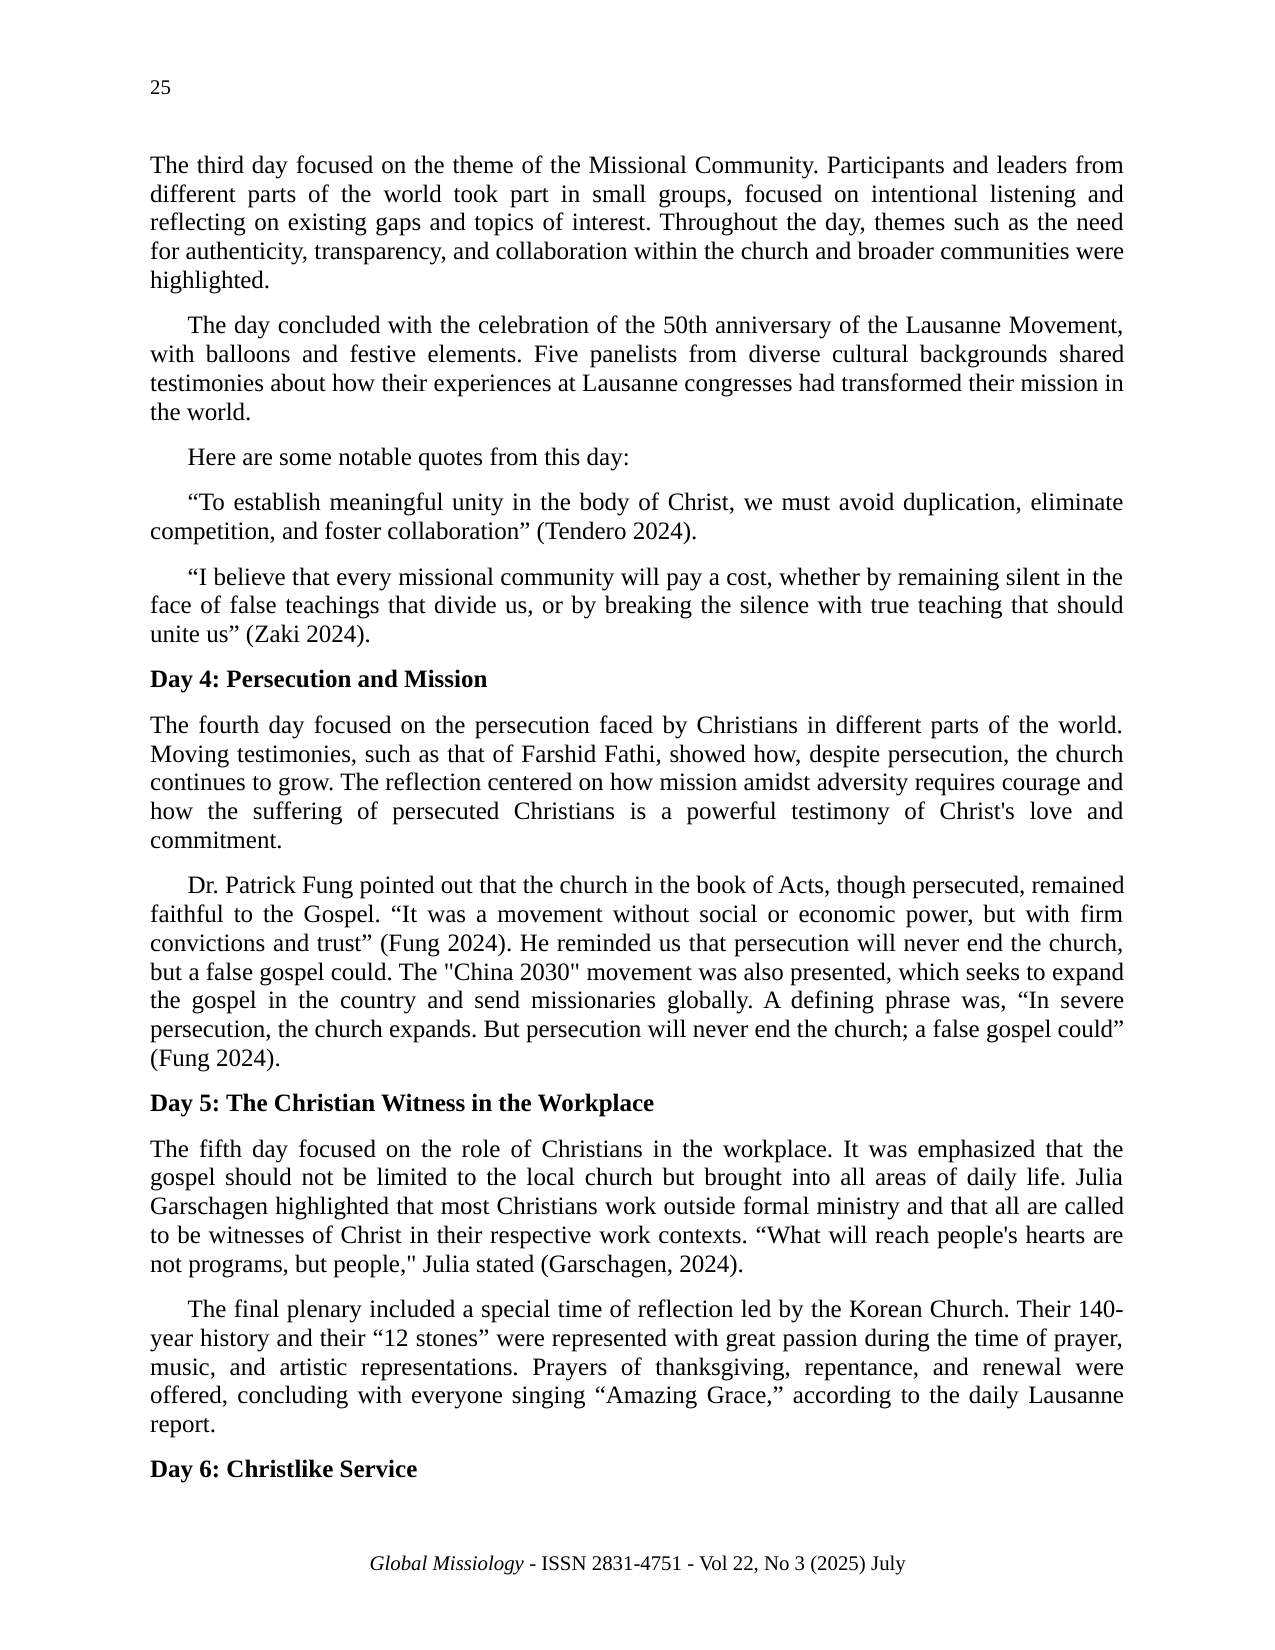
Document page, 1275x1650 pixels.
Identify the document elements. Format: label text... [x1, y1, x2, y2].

text Day 4: Persecution and Mission [150, 664, 1125, 693]
text The third day focused on the theme of the Missional Community. Participants and leaders from different parts of the world took part in small groups, focused on intentional listening and reflecting on existing gaps and topics of interest. Throughout the day, themes such as the need for authenticity, transparency, and collaboration within the church and broader communities were highlighted. [150, 150, 1125, 294]
text Day 5: The Christian Witness in the Workplace [150, 1088, 1125, 1117]
text Day 6: Christlike Service [150, 1454, 1125, 1483]
text “To establish meaningful unity in the body of Christ, we must avoid duplication, eliminate competition, and foster collaboration” (Tendero 2024). [150, 487, 1125, 545]
text “I believe that every missional community will pay a cost, whether by remaining silent in the face of false teachings that divide us, or by breaking the silence with true teaching that should unite us” (Zaki 2024). [150, 562, 1125, 648]
text The day concluded with the celebration of the 50th anniversary of the Lausanne Movement, with balloons and festive elements. Five panelists from diverse cultural backgrounds shared testimonies about how their experiences at Lausanne congresses had transformed their mission in the world. [150, 310, 1125, 425]
text The fourth day focused on the persecution faced by Christians in different parts of the world. Moving testimonies, such as that of Farshid Fathi, showed how, despite persecution, the church continues to grow. The reflection centered on how mission amidst adversity requires courage and how the suffering of persecuted Christians is a powerful testimony of Christ's love and commitment. [150, 710, 1125, 854]
text The fifth day focused on the role of Christians in the workplace. It was emphasized that the gospel should not be limited to the local church but brought into all areas of daily life. Julia Garschagen highlighted that most Christians work outside formal ministry and that all are called to be witnesses of Christ in their respective work contexts. “What will reach people's hearts are not programs, but people," Julia stated (Garschagen, 2024). [150, 1134, 1125, 1277]
text The final plenary included a special time of reflection led by the Korean Church. Their 140-year history and their “12 stones” were represented with great passion during the time of prayer, music, and artistic representations. Prayers of thanksgiving, repentance, and renewal were offered, concluding with everyone singing “Amazing Grace,” according to the daily Lausanne report. [150, 1294, 1125, 1438]
text Dr. Patrick Fung pointed out that the church in the book of Acts, though persecuted, remained faithful to the Gospel. “It was a movement without social or economic power, but with firm convictions and trust” (Fung 2024). He reminded us that persecution will never end the church, but a false gospel could. The "China 2030" movement was also presented, which seeks to expand the gospel in the country and send missionaries globally. A defining phrase was, “In severe persecution, the church expands. But persecution will never end the church; a false gospel could” (Fung 2024). [150, 870, 1125, 1072]
text Here are some notable quotes from this day: [150, 442, 1125, 471]
